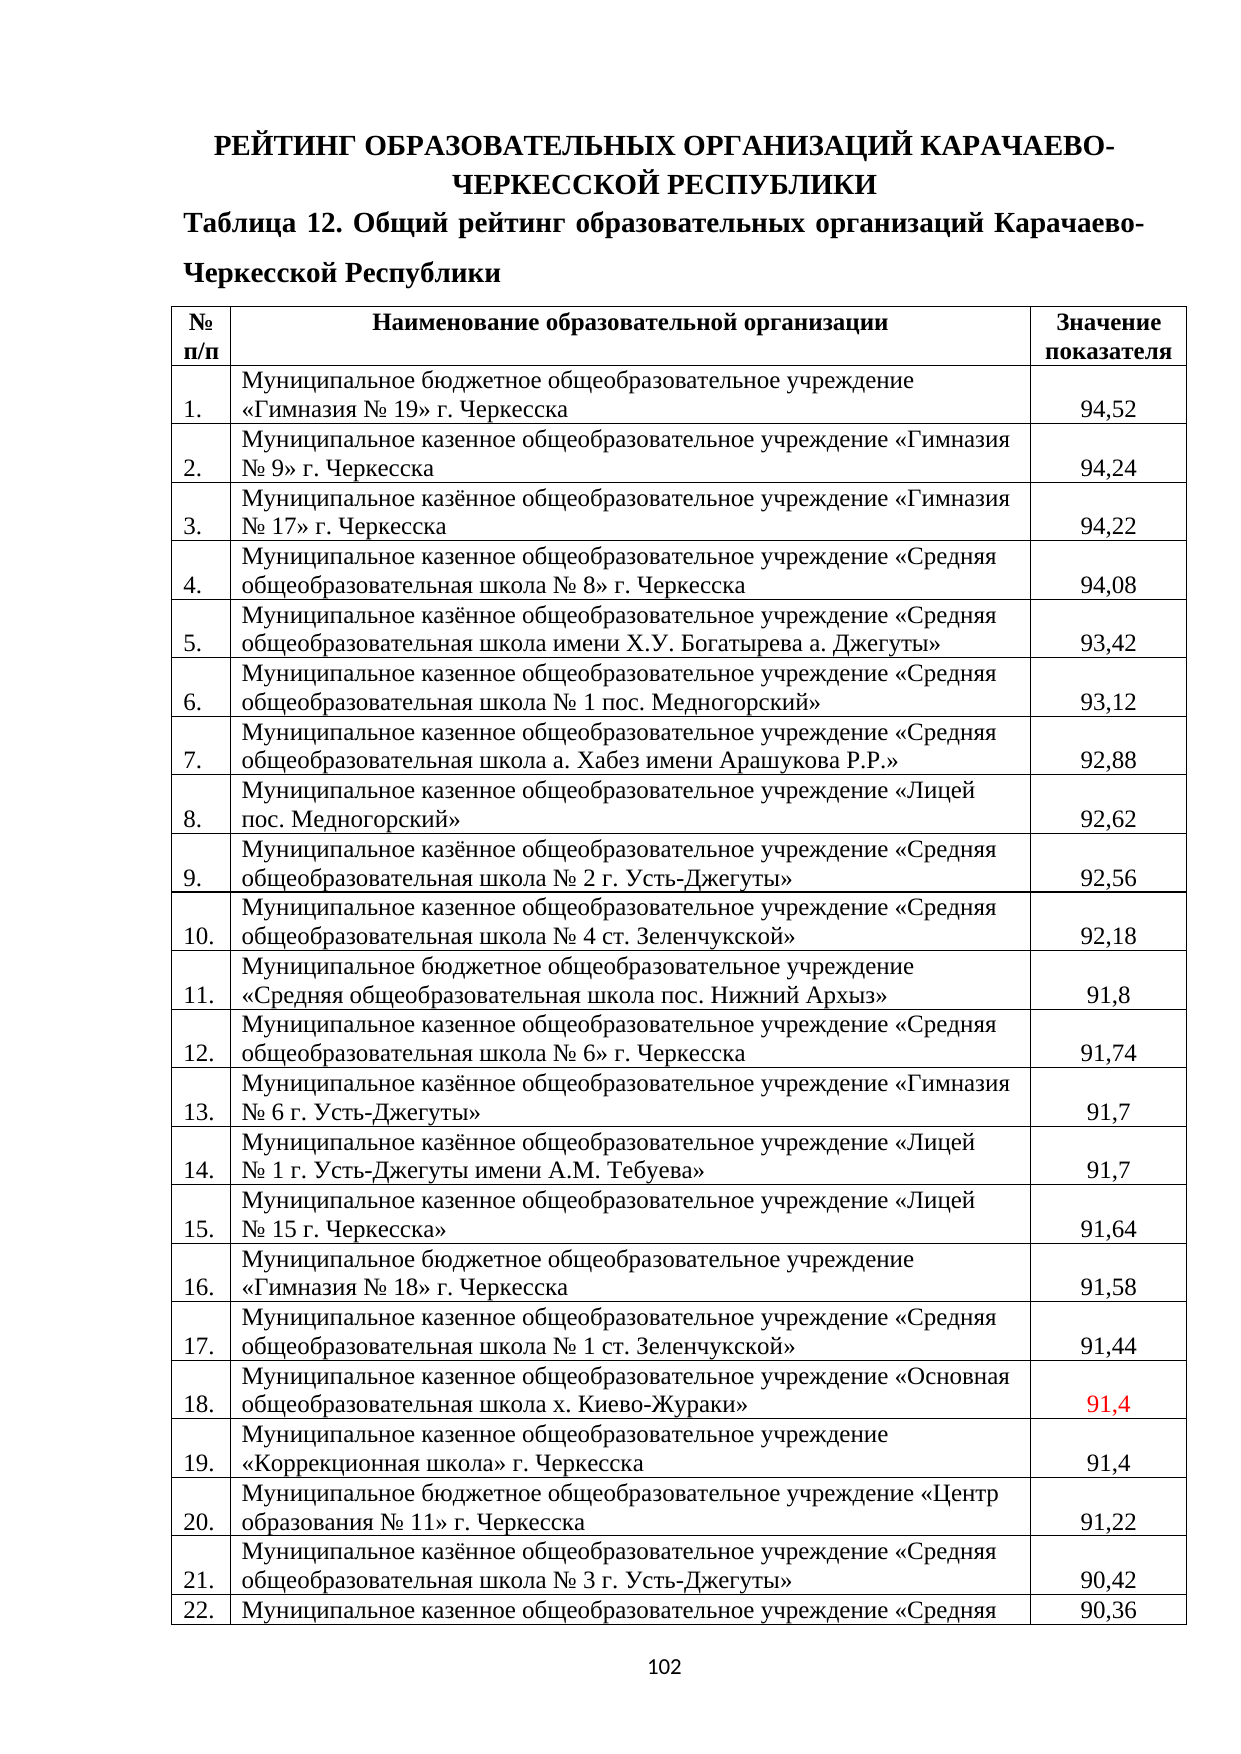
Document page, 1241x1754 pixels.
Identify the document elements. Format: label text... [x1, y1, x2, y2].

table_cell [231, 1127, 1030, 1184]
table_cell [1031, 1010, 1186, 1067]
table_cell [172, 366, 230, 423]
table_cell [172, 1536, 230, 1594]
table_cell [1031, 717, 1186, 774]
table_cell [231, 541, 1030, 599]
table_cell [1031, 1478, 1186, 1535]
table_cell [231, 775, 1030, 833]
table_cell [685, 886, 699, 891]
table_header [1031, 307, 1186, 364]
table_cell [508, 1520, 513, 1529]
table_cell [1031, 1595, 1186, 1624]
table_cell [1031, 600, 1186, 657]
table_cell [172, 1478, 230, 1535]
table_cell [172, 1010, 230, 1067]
subtitle РЕЙТИНГ ОБРАЗОВАТЕЛЬНЫХ ОРГАНИЗАЦИЙ КАРАЧАЕВО-ЧЕРКЕССКОЙ РЕСПУБЛИКИ [183, 128, 1146, 200]
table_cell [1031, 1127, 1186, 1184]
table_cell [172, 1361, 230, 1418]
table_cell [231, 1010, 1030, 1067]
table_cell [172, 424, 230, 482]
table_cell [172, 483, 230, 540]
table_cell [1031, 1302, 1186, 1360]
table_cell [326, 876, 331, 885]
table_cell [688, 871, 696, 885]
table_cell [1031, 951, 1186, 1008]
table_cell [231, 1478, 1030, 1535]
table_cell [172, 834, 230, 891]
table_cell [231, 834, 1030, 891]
text Таблица 12. Общий рейтинг образовательных организаций Карачаево-Черкесской Республики [183, 205, 1146, 289]
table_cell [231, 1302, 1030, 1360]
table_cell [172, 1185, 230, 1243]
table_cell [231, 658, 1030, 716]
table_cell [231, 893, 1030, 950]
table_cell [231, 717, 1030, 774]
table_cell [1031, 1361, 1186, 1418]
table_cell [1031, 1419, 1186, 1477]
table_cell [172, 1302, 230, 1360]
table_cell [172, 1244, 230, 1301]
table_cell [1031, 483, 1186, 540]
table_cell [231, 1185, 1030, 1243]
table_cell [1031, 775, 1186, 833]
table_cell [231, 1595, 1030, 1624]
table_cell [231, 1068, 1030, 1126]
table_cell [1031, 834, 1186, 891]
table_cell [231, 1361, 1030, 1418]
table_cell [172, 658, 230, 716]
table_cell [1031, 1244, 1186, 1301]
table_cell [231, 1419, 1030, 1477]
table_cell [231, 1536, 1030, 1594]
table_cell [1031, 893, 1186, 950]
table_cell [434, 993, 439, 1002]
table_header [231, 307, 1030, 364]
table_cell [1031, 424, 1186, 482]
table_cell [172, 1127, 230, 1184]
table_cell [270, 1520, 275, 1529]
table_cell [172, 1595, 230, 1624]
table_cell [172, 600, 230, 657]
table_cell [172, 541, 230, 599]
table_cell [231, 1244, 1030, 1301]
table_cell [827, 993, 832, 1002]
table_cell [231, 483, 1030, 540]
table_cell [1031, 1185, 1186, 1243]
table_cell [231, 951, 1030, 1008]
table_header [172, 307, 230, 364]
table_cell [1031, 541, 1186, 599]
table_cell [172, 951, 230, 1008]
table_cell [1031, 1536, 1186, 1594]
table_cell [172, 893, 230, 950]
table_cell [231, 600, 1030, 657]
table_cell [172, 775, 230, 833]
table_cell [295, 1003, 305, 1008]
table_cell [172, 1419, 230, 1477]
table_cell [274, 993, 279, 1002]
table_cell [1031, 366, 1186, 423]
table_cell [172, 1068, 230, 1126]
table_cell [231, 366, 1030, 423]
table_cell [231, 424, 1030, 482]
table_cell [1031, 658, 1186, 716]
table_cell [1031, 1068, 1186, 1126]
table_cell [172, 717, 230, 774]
